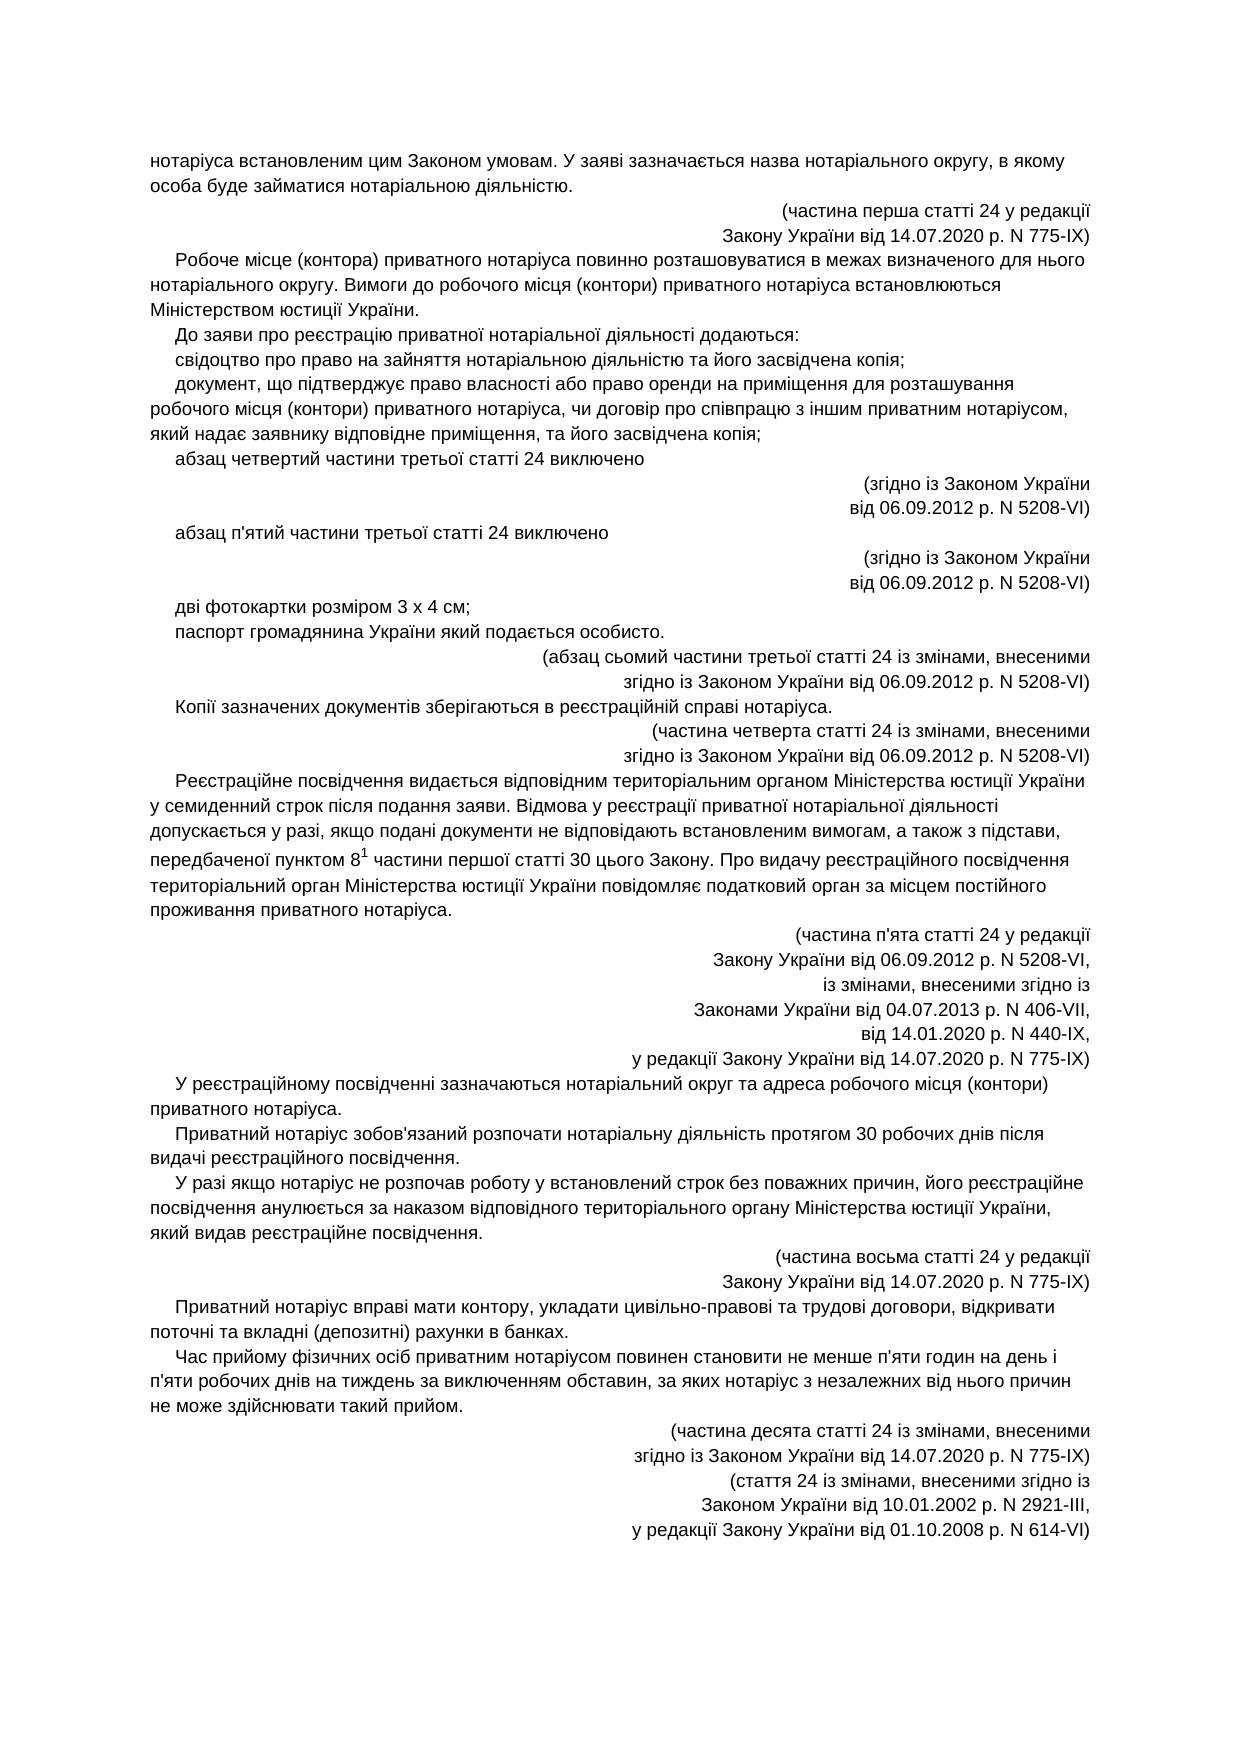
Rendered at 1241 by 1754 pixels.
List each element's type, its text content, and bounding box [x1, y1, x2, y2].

text (частина п'ята статті 24 у редакції Закону України від 06.09.2012 р. N 5208-VI, із змінами, внесеними згідно із Законами України від 04.07.2013 р. N 406-VII, від 14.01.2020 р. N 440-IX, у редакції Закону України від 14.07.2020 р. N 775-IX) [150, 924, 1090, 1069]
text (згідно із Законом України від 06.09.2012 р. N 5208-VI) [150, 547, 1090, 593]
text дві фотокартки розміром 3 х 4 см; [150, 596, 1090, 618]
text До заяви про реєстрацію приватної нотаріальної діяльності додаються: [150, 323, 1090, 345]
text Приватний нотаріус вправі мати контору, укладати цивільно-правові та трудові договори, відкривати поточні та вкладні (депозитні) рахунки в банках. [150, 1296, 1090, 1342]
text Реєстраційне посвідчення видається відповідним територіальним органом Міністерства юстиції України у семиденний строк після подання заяви. Відмова у реєстрації приватної нотаріальної діяльності допускається у разі, якщо подані документи не відповідають встановленим вимогам, а також з підстави, передбаченої пунктом 81 частини першої статті 30 цього Закону. Про видачу реєстраційного посвідчення територіальний орган Міністерства юстиції України повідомляє податковий орган за місцем постійного проживання приватного нотаріуса. [150, 770, 1090, 921]
text (частина перша статті 24 у редакції Закону України від 14.07.2020 р. N 775-IX) [150, 199, 1090, 246]
text У реєстраційному посвідченні зазначаються нотаріальний округ та адреса робочого місця (контори) приватного нотаріуса. [150, 1073, 1090, 1119]
text У разі якщо нотаріус не розпочав роботу у встановлений строк без поважних причин, його реєстраційне посвідчення анулюється за наказом відповідного територіального органу Міністерства юстиції України, який видав реєстраційне посвідчення. [150, 1172, 1090, 1243]
text (абзац сьомий частини третьої статті 24 із змінами, внесеними згідно із Законом України від 06.09.2012 р. N 5208-VI) [150, 646, 1090, 692]
text Час прийому фізичних осіб приватним нотаріусом повинен становити не менше п'яти годин на день і п'яти робочих днів на тиждень за виключенням обставин, за яких нотаріус з незалежних від нього причин не може здійснювати такий прийом. [150, 1345, 1090, 1417]
text Копії зазначених документів зберігаються в реєстраційній справі нотаріуса. [150, 695, 1090, 717]
text абзац четвертий частини третьої статті 24 виключено [150, 447, 1090, 469]
text (частина десята статті 24 із змінами, внесеними згідно із Законом України від 14.07.2020 р. N 775-IX) [150, 1420, 1090, 1466]
text абзац п'ятий частини третьої статті 24 виключено [150, 522, 1090, 543]
text (згідно із Законом України від 06.09.2012 р. N 5208-VI) [150, 472, 1090, 519]
text (стаття 24 із змінами, внесеними згідно із Законом України від 10.01.2002 р. N 2921-III, у редакції Закону України від 01.10.2008 р. N 614-VI) [150, 1469, 1090, 1541]
text Приватний нотаріус зобов'язаний розпочати нотаріальну діяльність протягом 30 робочих днів після видачі реєстраційного посвідчення. [150, 1122, 1090, 1169]
text (частина восьма статті 24 у редакції Закону України від 14.07.2020 р. N 775-IX) [150, 1246, 1090, 1293]
text документ, що підтверджує право власності або право оренди на приміщення для розташування робочого місця (контори) приватного нотаріуса, чи договір про співпрацю з іншим приватним нотаріусом, який надає заявнику відповідне приміщення, та його засвідчена копія; [150, 373, 1090, 444]
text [150, 150, 1090, 196]
text паспорт громадянина України який подається особисто. [150, 621, 1090, 643]
text свідоцтво про право на зайняття нотаріальною діяльністю та його засвідчена копія; [150, 348, 1090, 370]
text Робоче місце (контора) приватного нотаріуса повинно розташовуватися в межах визначеного для нього нотаріального округу. Вимоги до робочого місця (контори) приватного нотаріуса встановлюються Міністерством юстиції України. [150, 249, 1090, 320]
text (частина четверта статті 24 із змінами, внесеними згідно із Законом України від 06.09.2012 р. N 5208-VI) [150, 720, 1090, 767]
